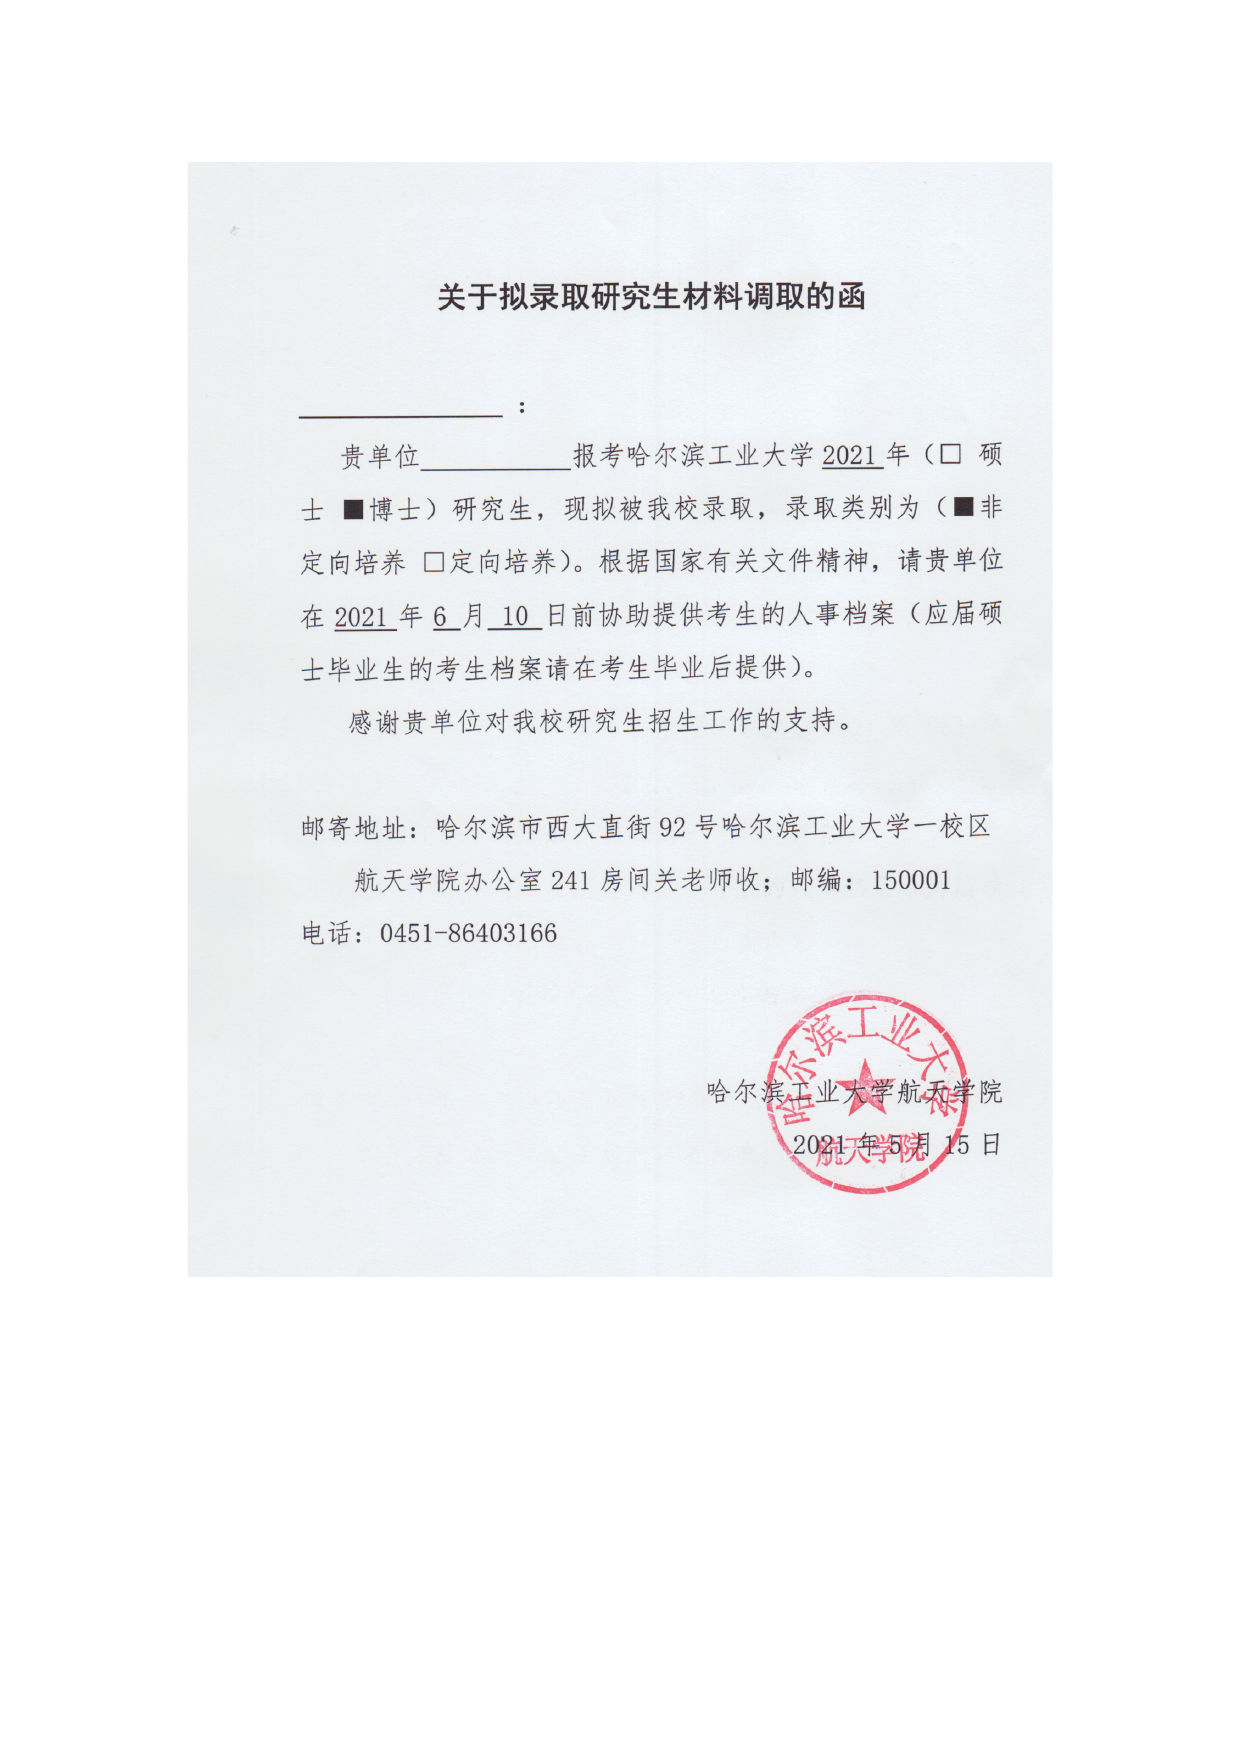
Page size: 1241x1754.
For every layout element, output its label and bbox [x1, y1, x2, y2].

picture [187, 162, 1053, 1277]
